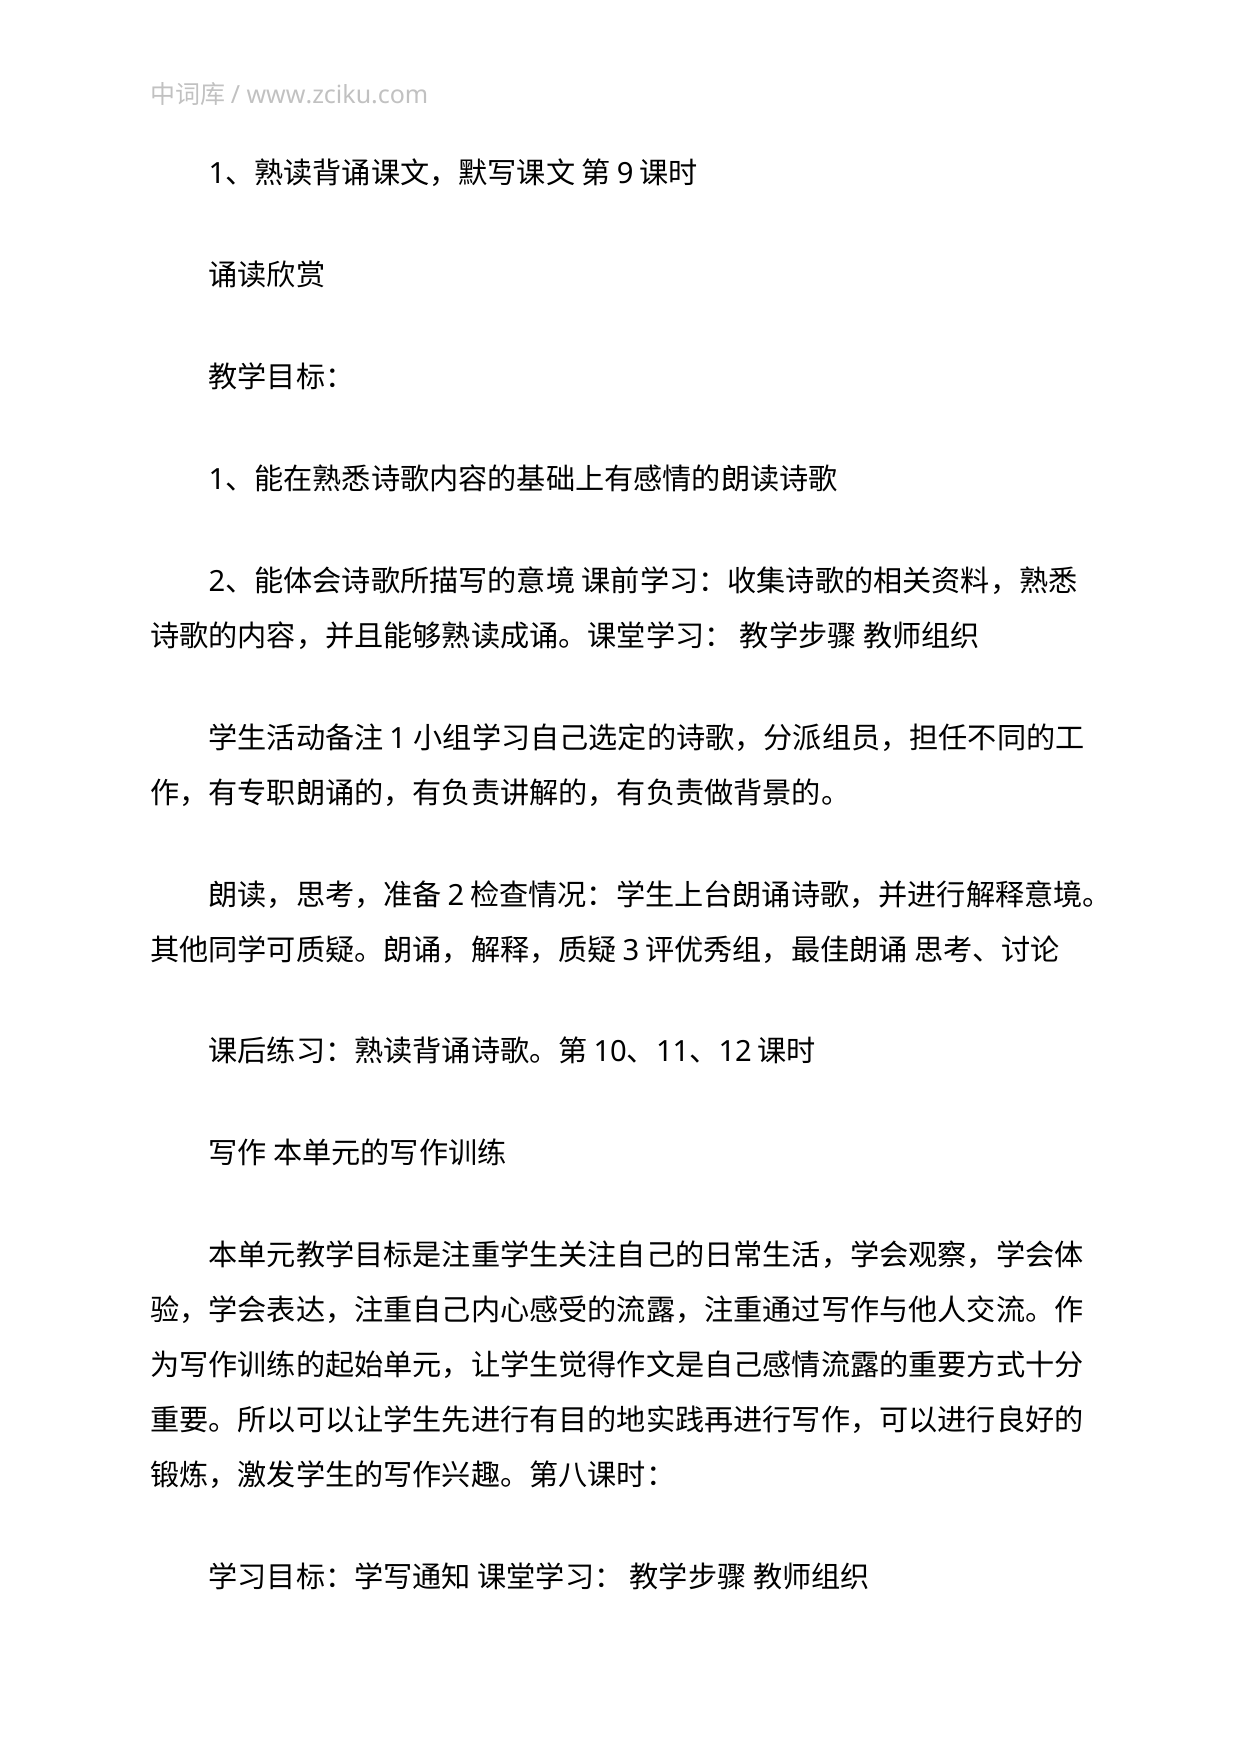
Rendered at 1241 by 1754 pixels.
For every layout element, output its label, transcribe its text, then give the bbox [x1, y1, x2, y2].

text 课后练习：熟读背诵诗歌。第10、11、12课时 [150, 1028, 1090, 1070]
text 诵读欣赏 [150, 252, 1090, 294]
text 学生活动备注1 小组学习自己选定的诗歌，分派组员，担任不同的工作，有专职朗诵的，有负责讲解的，有负责做背景的。 [150, 714, 1090, 812]
text 朗读，思考，准备2检查情况：学生上台朗诵诗歌，并进行解释意境。其他同学可质疑。朗诵，解释，质疑3评优秀组，最佳朗诵 思考、讨论 [150, 871, 1090, 968]
text 写作 本单元的写作训练 [150, 1130, 1090, 1172]
text 2、能体会诗歌所描写的意境 课前学习：收集诗歌的相关资料，熟悉诗歌的内容，并且能够熟读成诵。课堂学习： 教学步骤 教师组织 [150, 557, 1090, 655]
text 教学目标： [150, 354, 1090, 396]
text 1、能在熟悉诗歌内容的基础上有感情的朗读诗歌 [150, 456, 1090, 498]
text 1、熟读背诵课文，默写课文 第9课时 [150, 150, 1090, 192]
text 本单元教学目标是注重学生关注自己的日常生活，学会观察，学会体验，学会表达，注重自己内心感受的流露，注重通过写作与他人交流。作为写作训练的起始单元，让学生觉得作文是自己感情流露的重要方式十分重要。所以可以让学生先进行有目的地实践再进行写作，可以进行良好的锻炼，激发学生的写作兴趣。第八课时： [150, 1232, 1090, 1494]
text 学习目标：学写通知 课堂学习： 教学步骤 教师组织 [150, 1553, 1090, 1595]
